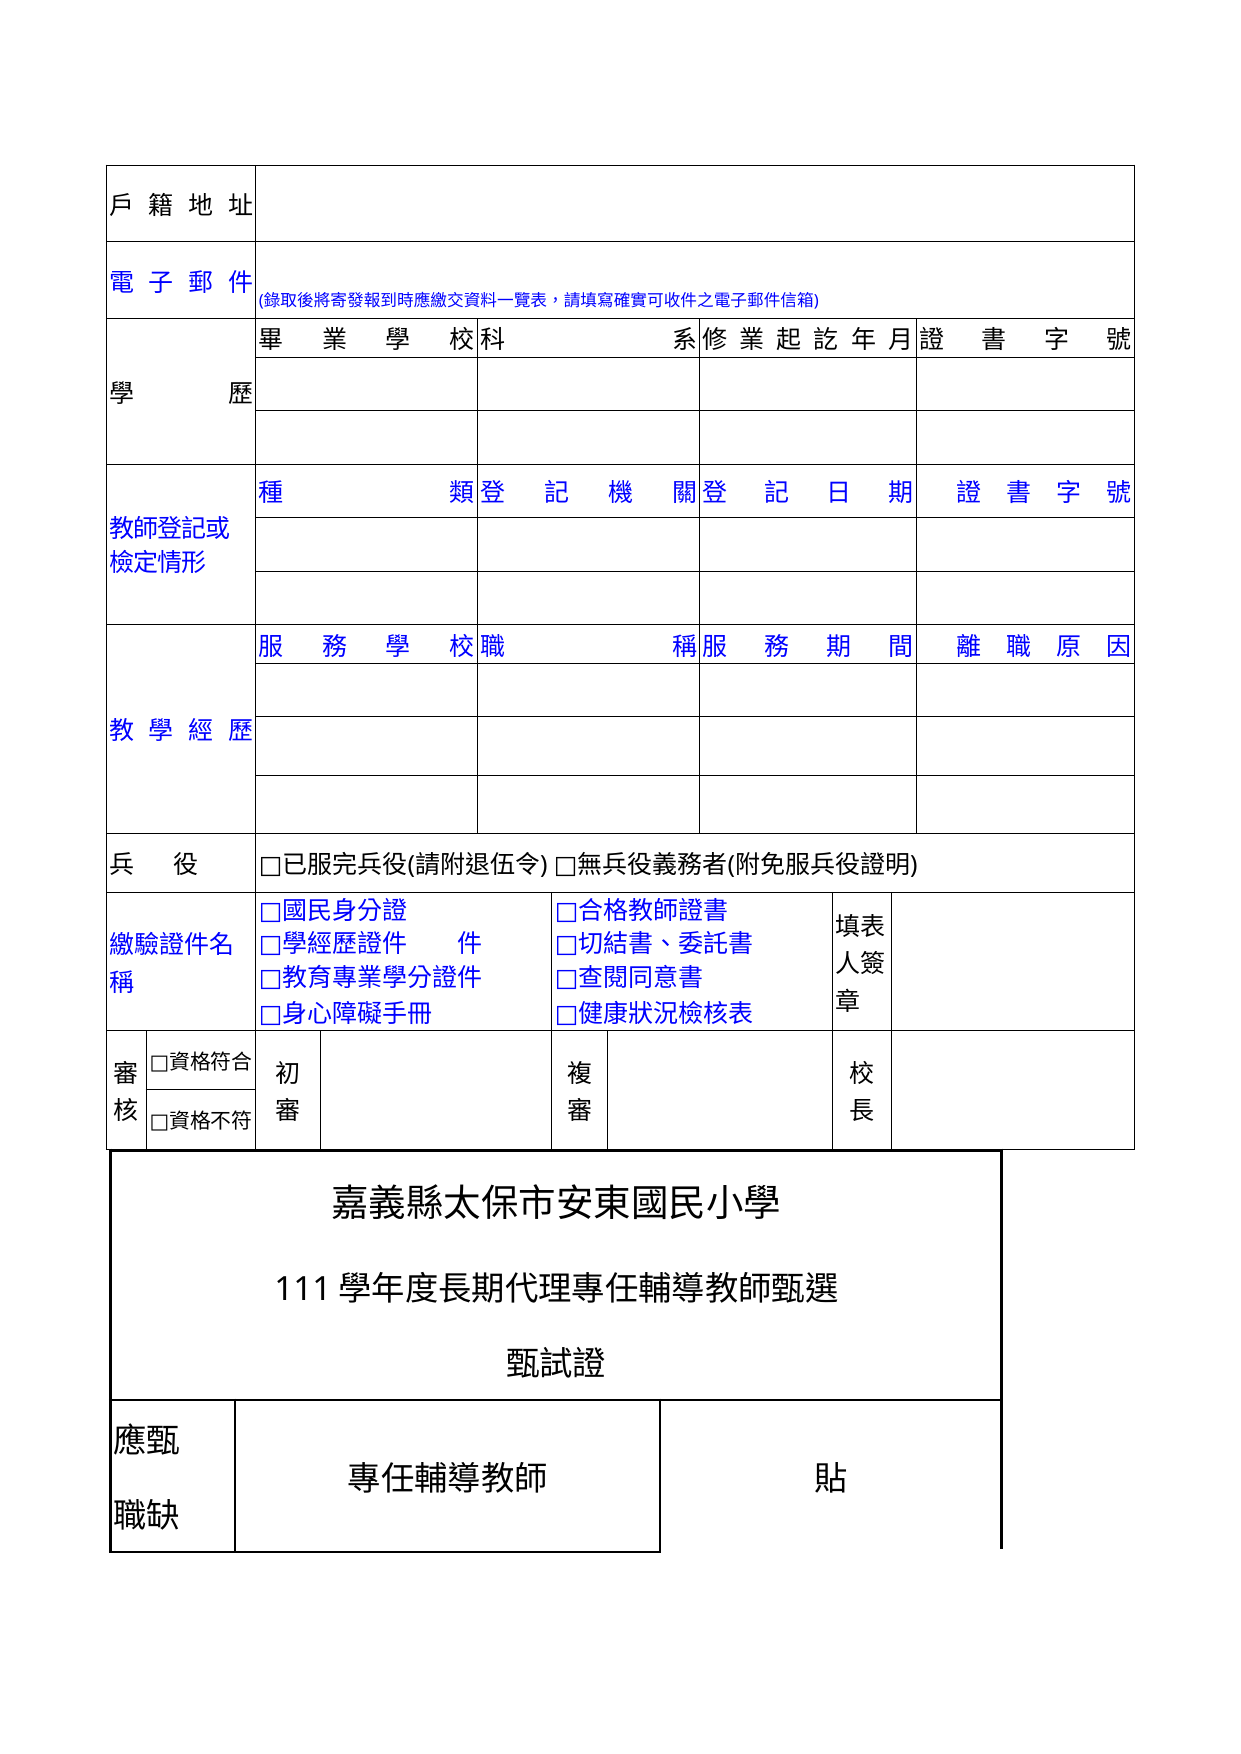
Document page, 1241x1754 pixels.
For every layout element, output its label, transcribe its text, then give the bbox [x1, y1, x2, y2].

table_cell [256, 166, 1134, 241]
table_cell 初 審 [256, 1031, 320, 1148]
table_cell [478, 776, 699, 833]
table_cell □資格不符 [147, 1090, 255, 1148]
table_cell 畢業學校 [256, 319, 477, 357]
table_cell □合格教師證書 □切結書、委託書 □查閱同意書 □健康狀況檢核表 [552, 893, 832, 1030]
table_cell [700, 518, 916, 571]
table_cell [256, 664, 477, 716]
table_cell 專任輔導教師 [236, 1401, 659, 1551]
table_cell 離職原因 [917, 625, 1134, 663]
table_cell 服務學校 [256, 625, 477, 663]
table_cell [917, 572, 1134, 624]
table_cell [917, 518, 1134, 571]
table_cell 審核 [107, 1031, 146, 1148]
table_cell 電子郵件 [107, 242, 255, 318]
table_cell 種類 [256, 465, 477, 517]
table_cell 教師登記或檢定情形 [107, 465, 255, 624]
table_cell 證書字號 [917, 319, 1134, 357]
table_cell [256, 411, 477, 464]
table_cell 繳驗證件名稱 [107, 893, 255, 1030]
table_cell 登記日期 [700, 465, 916, 517]
table_cell [478, 518, 699, 571]
table_cell [256, 518, 477, 571]
table_cell (錄取後將寄發報到時應繳交資料一覽表，請填寫確實可收件之電子郵件信箱) [256, 242, 1134, 318]
table_cell [256, 717, 477, 775]
table_cell [917, 358, 1134, 410]
table_cell 嘉義縣太保市安東國民小學 [112, 1152, 1000, 1248]
table_cell [700, 717, 916, 775]
table_cell [478, 358, 699, 410]
table_cell 登記機關 [478, 465, 699, 517]
table_cell [256, 358, 477, 410]
table_cell 科系 [478, 319, 699, 357]
table_cell 服務期間 [700, 625, 916, 663]
table_cell 兵 役 [107, 834, 255, 892]
table_cell [700, 411, 916, 464]
table_cell 職 稱 [478, 625, 699, 663]
table_cell [917, 664, 1134, 716]
table_cell 填表人簽章 [833, 893, 891, 1030]
table_cell 複 審 [552, 1031, 607, 1148]
table_cell 教學經歷 [107, 625, 255, 833]
table_cell 修業起訖年月 [700, 319, 916, 357]
table_cell □資格符合 [147, 1031, 255, 1089]
table_cell [917, 717, 1134, 775]
table_cell [256, 572, 477, 624]
table_cell 校 長 [833, 1031, 891, 1148]
table_cell [917, 776, 1134, 833]
table_cell □國民身分證 □學經歷證件 件 □教育專業學分證件 □身心障礙手冊 [256, 893, 551, 1030]
table_cell [892, 1031, 1134, 1148]
table_cell 貼 [661, 1401, 1002, 1551]
table_cell [700, 358, 916, 410]
table_cell 學歷 [107, 319, 255, 464]
table_cell [478, 664, 699, 716]
table_cell [700, 572, 916, 624]
table_cell [321, 1031, 551, 1148]
table_cell 證書字號 [917, 465, 1134, 517]
table_cell [892, 893, 1134, 1030]
table_cell [478, 717, 699, 775]
table_cell [256, 776, 477, 833]
table_cell [917, 411, 1134, 464]
table_cell [700, 664, 916, 716]
table_cell 戶籍地址 [107, 166, 255, 241]
table_cell [608, 1031, 832, 1148]
table_cell [478, 572, 699, 624]
table_cell [700, 776, 916, 833]
table_cell [478, 411, 699, 464]
table_cell □已服完兵役(請附退伍令) □無兵役義務者(附免服兵役證明) [256, 834, 1134, 892]
table_cell 111學年度長期代理專任輔導教師甄選 甄試證 [112, 1249, 1000, 1398]
table_cell 應甄 職缺 [112, 1401, 234, 1551]
